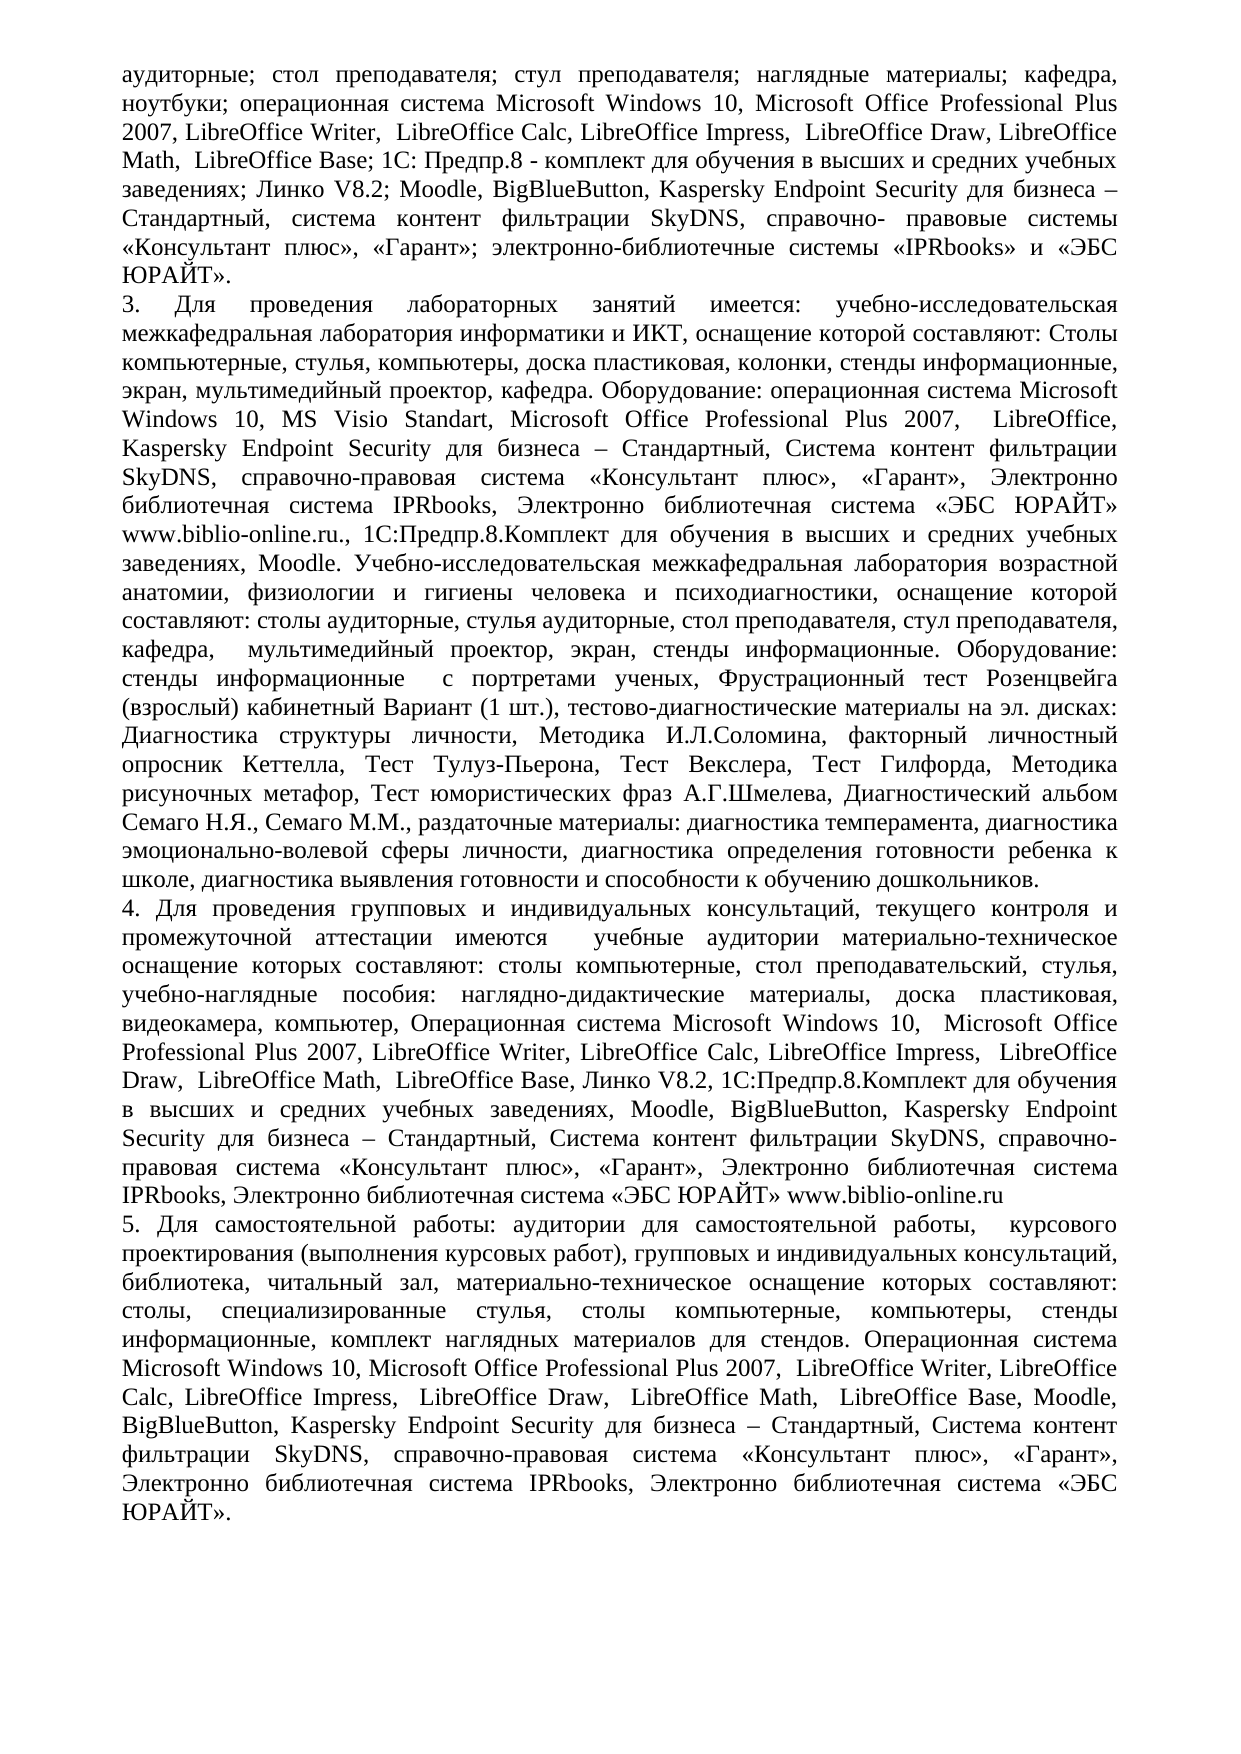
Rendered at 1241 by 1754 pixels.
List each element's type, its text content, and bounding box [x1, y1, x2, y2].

table_header аудиторные; стол преподавателя; стул преподавателя; наглядные материалы; кафедра, ноутбуки; операционная система Microsoft Windows 10, Microsoft Office Professional Plus 2007, LibreOffice Writer, LibreOffice Calc, LibreOffice Impress, LibreOffice Draw, LibreOffice Math, LibreOffice Base; 1С: Предпр.8 - комплект для обучения в высших и средних учебных заведениях; Линко V8.2; Moodle, BigBlueButton, Kaspersky Endpoint Security для бизнеса – Стандартный, система контент фильтрации SkyDNS, справочно- правовые системы «Консультант плюс», «Гарант»; электронно-библиотечные системы «IPRbooks» и «ЭБС ЮРАЙТ». 3. Для проведения лабораторных занятий имеется: учебно-исследовательская межкафедральная лаборатория информатики и ИКТ, оснащение которой составляют: Столы компьютерные, стулья, компьютеры, доска пластиковая, колонки, стенды информационные, экран, мультимедийный проектор, кафедра. Оборудование: операционная система Microsoft Windows 10, MS Visio Standart, Microsoft Office Professional Plus 2007, LibreOffice, Kaspersky Endpoint Security для бизнеса – Стандартный, Система контент фильтрации SkyDNS, справочно-правовая система «Консультант плюс», «Гарант», Электронно библиотечная система IPRbooks, Электронно библиотечная система «ЭБС ЮРАЙТ» www.biblio-online.ru., 1С:Предпр.8.Комплект для обучения в высших и средних учебных заведениях, Moodle. Учебно-исследовательская межкафедральная лаборатория возрастной анатомии, физиологии и гигиены человека и психодиагностики, оснащение которой составляют: столы аудиторные, стулья аудиторные, стол преподавателя, стул преподавателя, кафедра, мультимедийный проектор, экран, стенды информационные. Оборудование: стенды информационные с портретами ученых, Фрустрационный тест Розенцвейга (взрослый) кабинетный Вариант (1 шт.), тестово-диагностические материалы на эл. дисках: Диагностика структуры личности, Методика И.Л.Соломина, факторный личностный опросник Кеттелла, Тест Тулуз-Пьерона, Тест Векслера, Тест Гилфорда, Методика рисуночных метафор, Тест юмористических фраз А.Г.Шмелева, Диагностический альбом Семаго Н.Я., Семаго М.М., раздаточные материалы: диагностика темперамента, диагностика эмоционально-волевой сферы личности, диагностика определения готовности ребенка к школе, диагностика выявления готовности и способности к обучению дошкольников. 4. Для проведения групповых и индивидуальных консультаций, текущего контроля и промежуточной аттестации имеются учебные аудитории материально-техническое оснащение которых составляют: столы компьютерные, стол преподавательский, стулья, учебно-наглядные пособия: наглядно-дидактические материалы, доска пластиковая, видеокамера, компьютер, Операционная система Microsoft Windows 10, Microsoft Office Professional Plus 2007, LibreOffice Writer, LibreOffice Calc, LibreOffice Impress, LibreOffice Draw, LibreOffice Math, LibreOffice Base, Линко V8.2, 1С:Предпр.8.Комплект для обучения в высших и средних учебных заведениях, Moodle, BigBlueButton, Kaspersky Endpoint Security для бизнеса – Стандартный, Система контент фильтрации SkyDNS, справочно-правовая система «Консультант плюс», «Гарант», Электронно библиотечная система IPRbooks, Электронно библиотечная система «ЭБС ЮРАЙТ» www.biblio-online.ru 5. Для самостоятельной работы: аудитории для самостоятельной работы, курсового проектирования (выполнения курсовых работ), групповых и индивидуальных консультаций, библиотека, читальный зал, материально-техническое оснащение которых составляют: столы, специализированные стулья, столы компьютерные, компьютеры, стенды информационные, комплект наглядных материалов для стендов. Операционная система Microsoft Windows 10, Microsoft Office Professional Plus 2007, LibreOffice Writer, LibreOffice Calc, LibreOffice Impress, LibreOffice Draw, LibreOffice Math, LibreOffice Base, Moodle, BigBlueButton, Kaspersky Endpoint Security для бизнеса – Стандартный, Система контент фильтрации SkyDNS, справочно-правовая система «Консультант плюс», «Гарант», Электронно библиотечная система IPRbooks, Электронно библиотечная система «ЭБС ЮРАЙТ». [118, 59, 1122, 1554]
